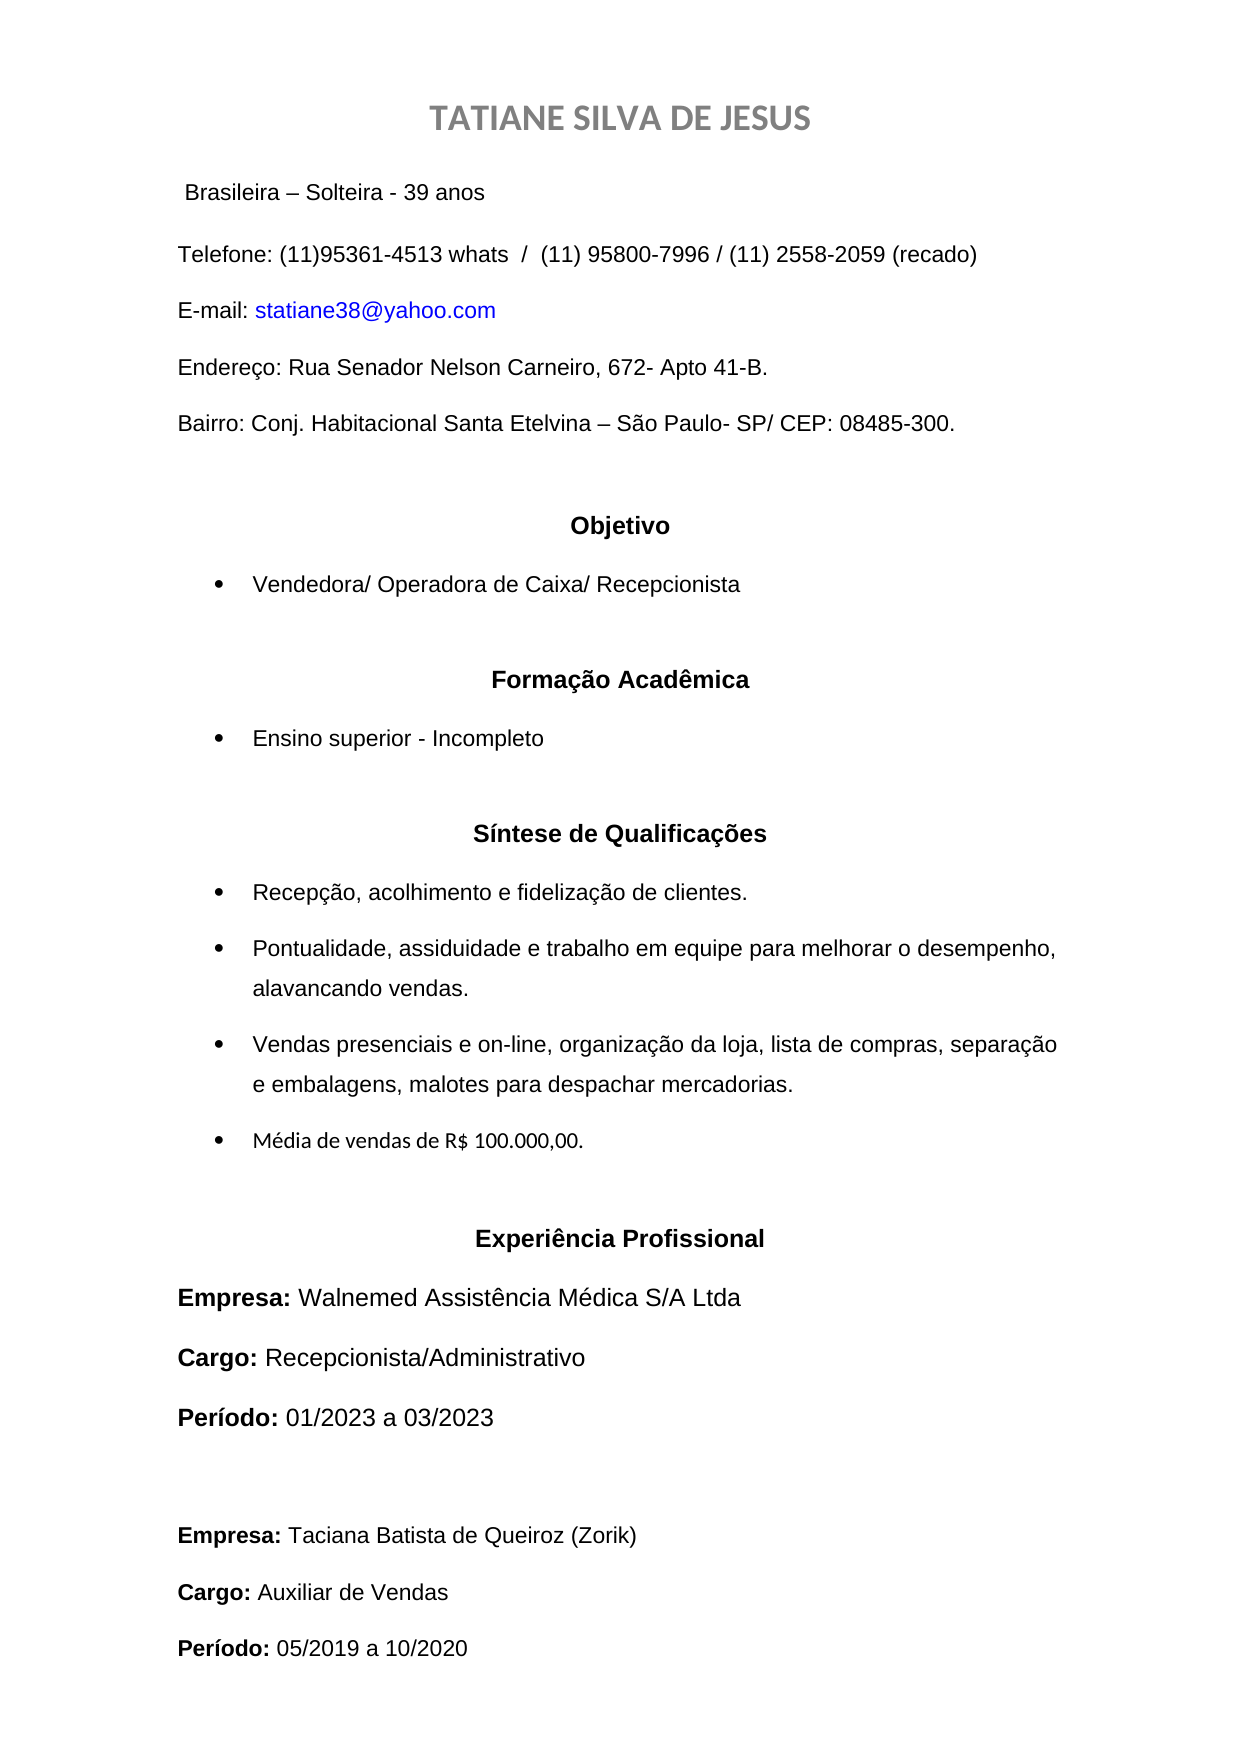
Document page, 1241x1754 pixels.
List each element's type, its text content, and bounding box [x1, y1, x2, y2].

text TATIANE SILVA DE JESUS [177, 94, 1063, 139]
text E-mail: statiane38@yahoo.com [177, 297, 1063, 324]
text Bairro: Conj. Habitacional Santa Etelvina – São Paulo- SP/ CEP: 08485-300. [177, 409, 1063, 436]
list Média de vendas de R$ 100.000,00. [215, 1127, 1063, 1155]
text Formação Acadêmica [177, 665, 1063, 694]
text Brasileira – Solteira - 39 anos [177, 179, 1063, 205]
text Síntese de Qualificações [177, 819, 1063, 848]
text Cargo: Recepcionista/Administrativo [177, 1343, 1063, 1372]
list Recepção, acolhimento e fidelização de clientes. [215, 879, 1063, 906]
list Pontualidade, assiduidade e trabalho em equipe para melhorar o desempenho, alavancando vendas. [215, 935, 1063, 1001]
text Cargo: Auxiliar de Vendas [177, 1579, 1063, 1605]
text Telefone: (11)95361-4513 whats / (11) 95800-7996 / (11) 2558-2059 (recado) [177, 241, 1063, 267]
text Objetivo [177, 511, 1063, 540]
list Vendas presenciais e on-line, organização da loja, lista de compras, separação e embalagens, malotes para despachar mercadorias. [215, 1031, 1063, 1097]
text Período: 01/2023 a 03/2023 [177, 1403, 1063, 1432]
text Empresa: Walnemed Assistência Médica S/A Ltda [177, 1283, 1063, 1312]
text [177, 1522, 1063, 1549]
text Experiência Profissional [177, 1223, 1063, 1252]
text Período: 05/2019 a 10/2020 [177, 1635, 1063, 1661]
list Vendedora/ Operadora de Caixa/ Recepcionista [215, 571, 1063, 597]
list Ensino superior - Incompleto [215, 725, 1063, 751]
text Endereço: Rua Senador Nelson Carneiro, 672- Apto 41-B. [177, 353, 1063, 380]
